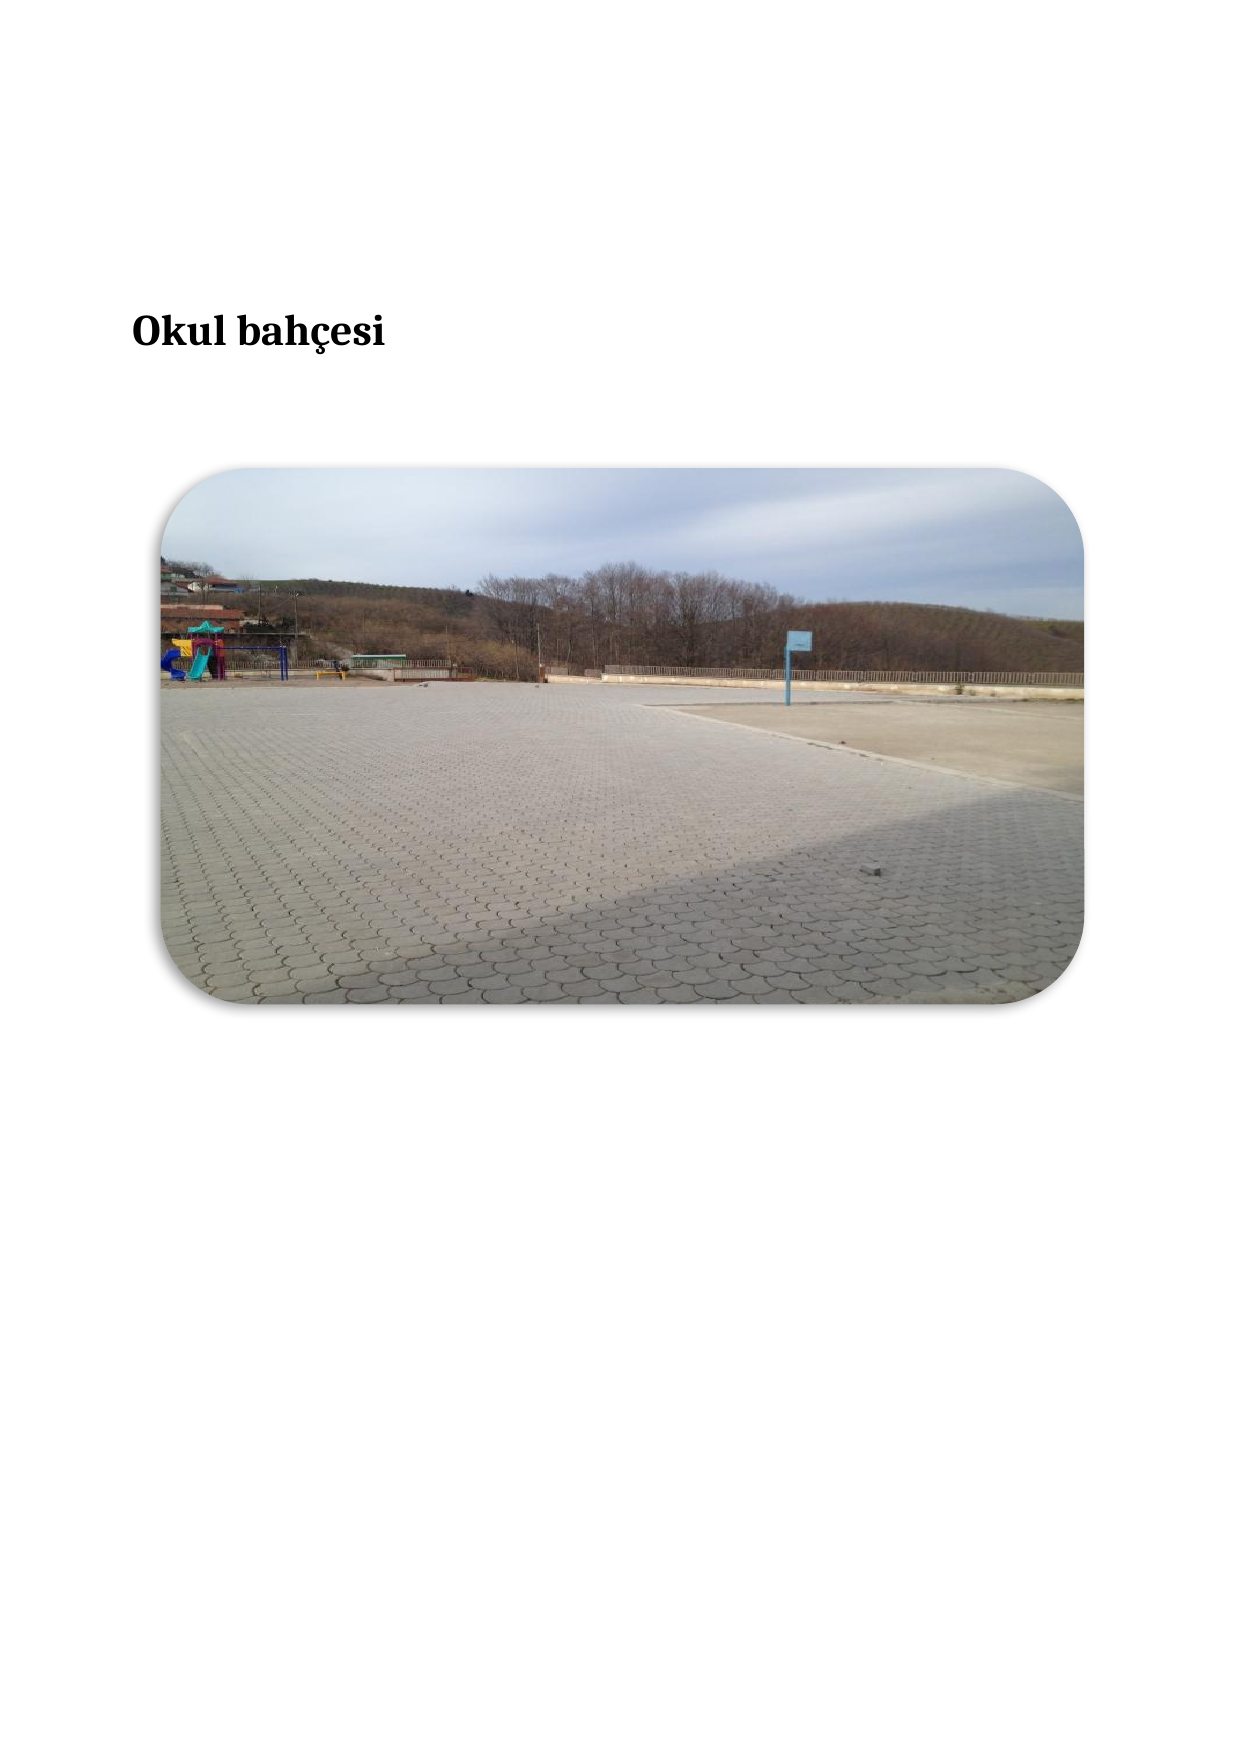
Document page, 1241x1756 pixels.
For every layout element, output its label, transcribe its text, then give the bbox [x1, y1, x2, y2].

text Okul bahçesi [46, 306, 1194, 356]
picture [160, 468, 1085, 1005]
